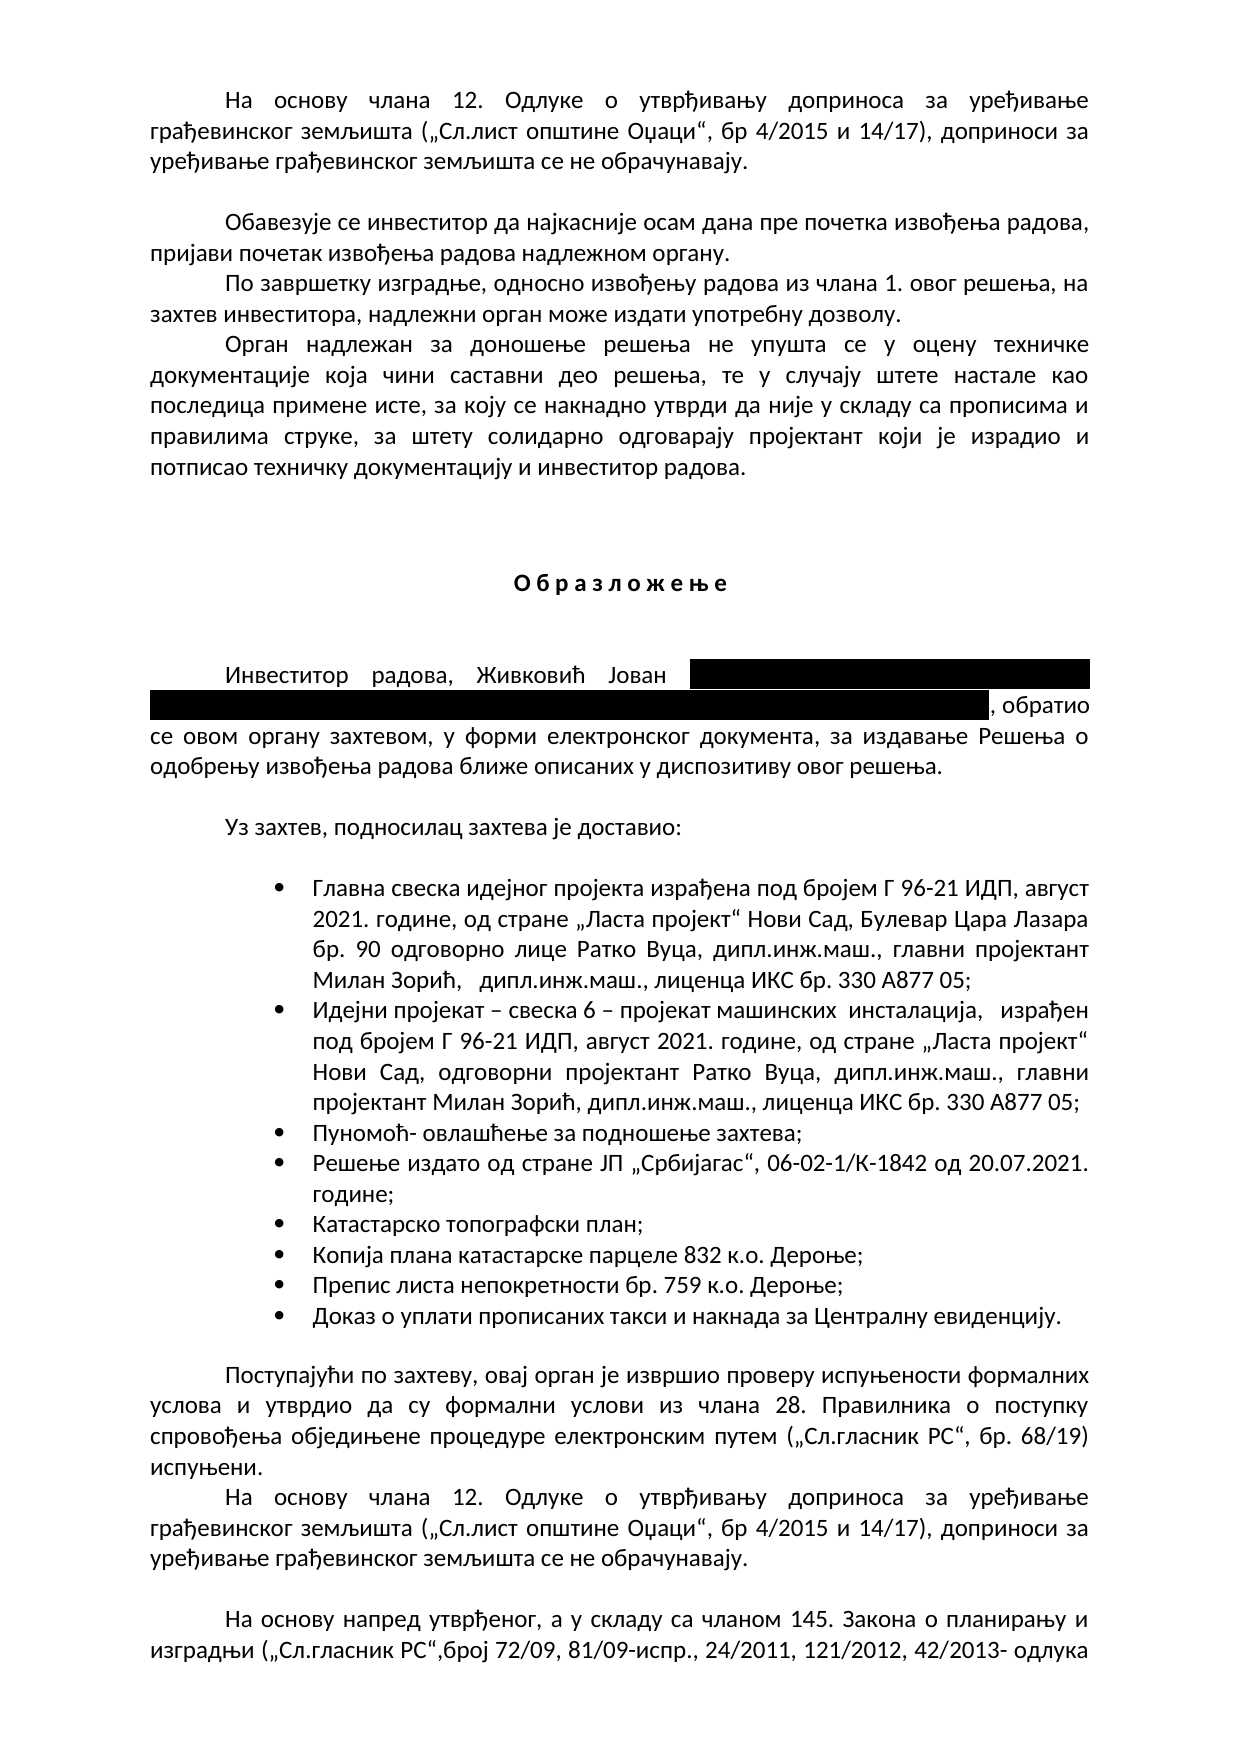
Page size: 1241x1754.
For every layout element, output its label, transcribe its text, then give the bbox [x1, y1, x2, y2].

text На основу члана 12. Одлуке о утврђивању доприноса за уређивање грађевинског земљишта („Сл.лист општине Оџаци“, бр 4/2015 и 14/17), доприноси за уређивање грађевинског земљишта се не обрачунавају. [150, 1481, 1090, 1573]
list Катастарско топографски план; [275, 1208, 1090, 1239]
list Идејни пројекат – свеска 6 – пројекат машинских инсталација, израђен под бројем Г 96-21 ИДП, август 2021. године, од стране „Ласта пројект“ Нови Сад, одговорни пројектант Ратко Вуца, дипл.инж.маш., главни пројектант Милан Зорић, дипл.инж.маш., лиценца ИКС бр. 330 А877 05; [275, 995, 1090, 1117]
text О б р а з л о ж е њ е [150, 567, 1090, 598]
text Уз захтев, подносилац захтева је доставио: [150, 812, 1090, 842]
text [150, 1603, 1090, 1664]
text Обавезује се инвеститор да најкасније осам дана пре почетка извођења радова, пријави почетак извођења радова надлежном органу. [150, 206, 1090, 267]
text На основу члана 12. Одлуке о утврђивању доприноса за уређивање грађевинског земљишта („Сл.лист општине Оџаци“, бр 4/2015 и 14/17), доприноси за уређивање грађевинског земљишта се не обрачунавају. [150, 84, 1090, 176]
list Главна свеска идејног пројекта израђена под бројем Г 96-21 ИДП, август 2021. године, од стране „Ласта пројект“ Нови Сад, Булевар Цара Лазара бр. 90 одговорно лице Ратко Вуца, дипл.инж.маш., главни пројектант Милан Зорић, дипл.инж.маш., лиценца ИКС бр. 330 А877 05; [275, 873, 1090, 995]
list Доказ о уплати прописаних такси и накнада за Централну евиденцију. [275, 1300, 1090, 1330]
list Препис листа непокретности бр. 759 к.о. Дероње; [275, 1269, 1090, 1300]
text Орган надлежан за доношење решења не упушта се у оцену техничке документације која чини саставни део решења, те у случају штете настале као последица примене исте, за коју се накнадно утврди да није у складу са прописима и правилима струке, за штету солидарно одговарају пројектант који је израдио и потписао техничку документацију и инвеститор радова. [150, 328, 1090, 481]
text Поступајући по захтеву, овај орган је извршио проверу испуњености формалних услова и утврдио да су формални услови из члана 28. Правилника о поступку спровођења обједињене процедуре електронским путем („Сл.гласник РС“, бр. 68/19) испуњени. [150, 1359, 1090, 1481]
list Копија плана катастарске парцеле 832 к.о. Дероње; [275, 1239, 1090, 1269]
text Инвеститор радова, Живковић Јован из Дероња, ул. Краља Петра I Карађорђевића бр. 30,, преко пуномоћника, Зорић Милана из Бачког Грачаца, обратио се овом органу захтевом, у форми електронског документа, за издавање Решења о одобрењу извођења радова ближе описаних у диспозитиву овог решења. [150, 659, 1090, 781]
list Пуномоћ- овлашћење за подношење захтева; [275, 1117, 1090, 1147]
text По завршетку изградње, односно извођењу радова из члана 1. овог решења, на захтев инвеститора, надлежни орган може издати употребну дозволу. [150, 267, 1090, 328]
list Решење издато од стране ЈП „Србијагас“, 06-02-1/К-1842 од 20.07.2021. године; [275, 1147, 1090, 1208]
